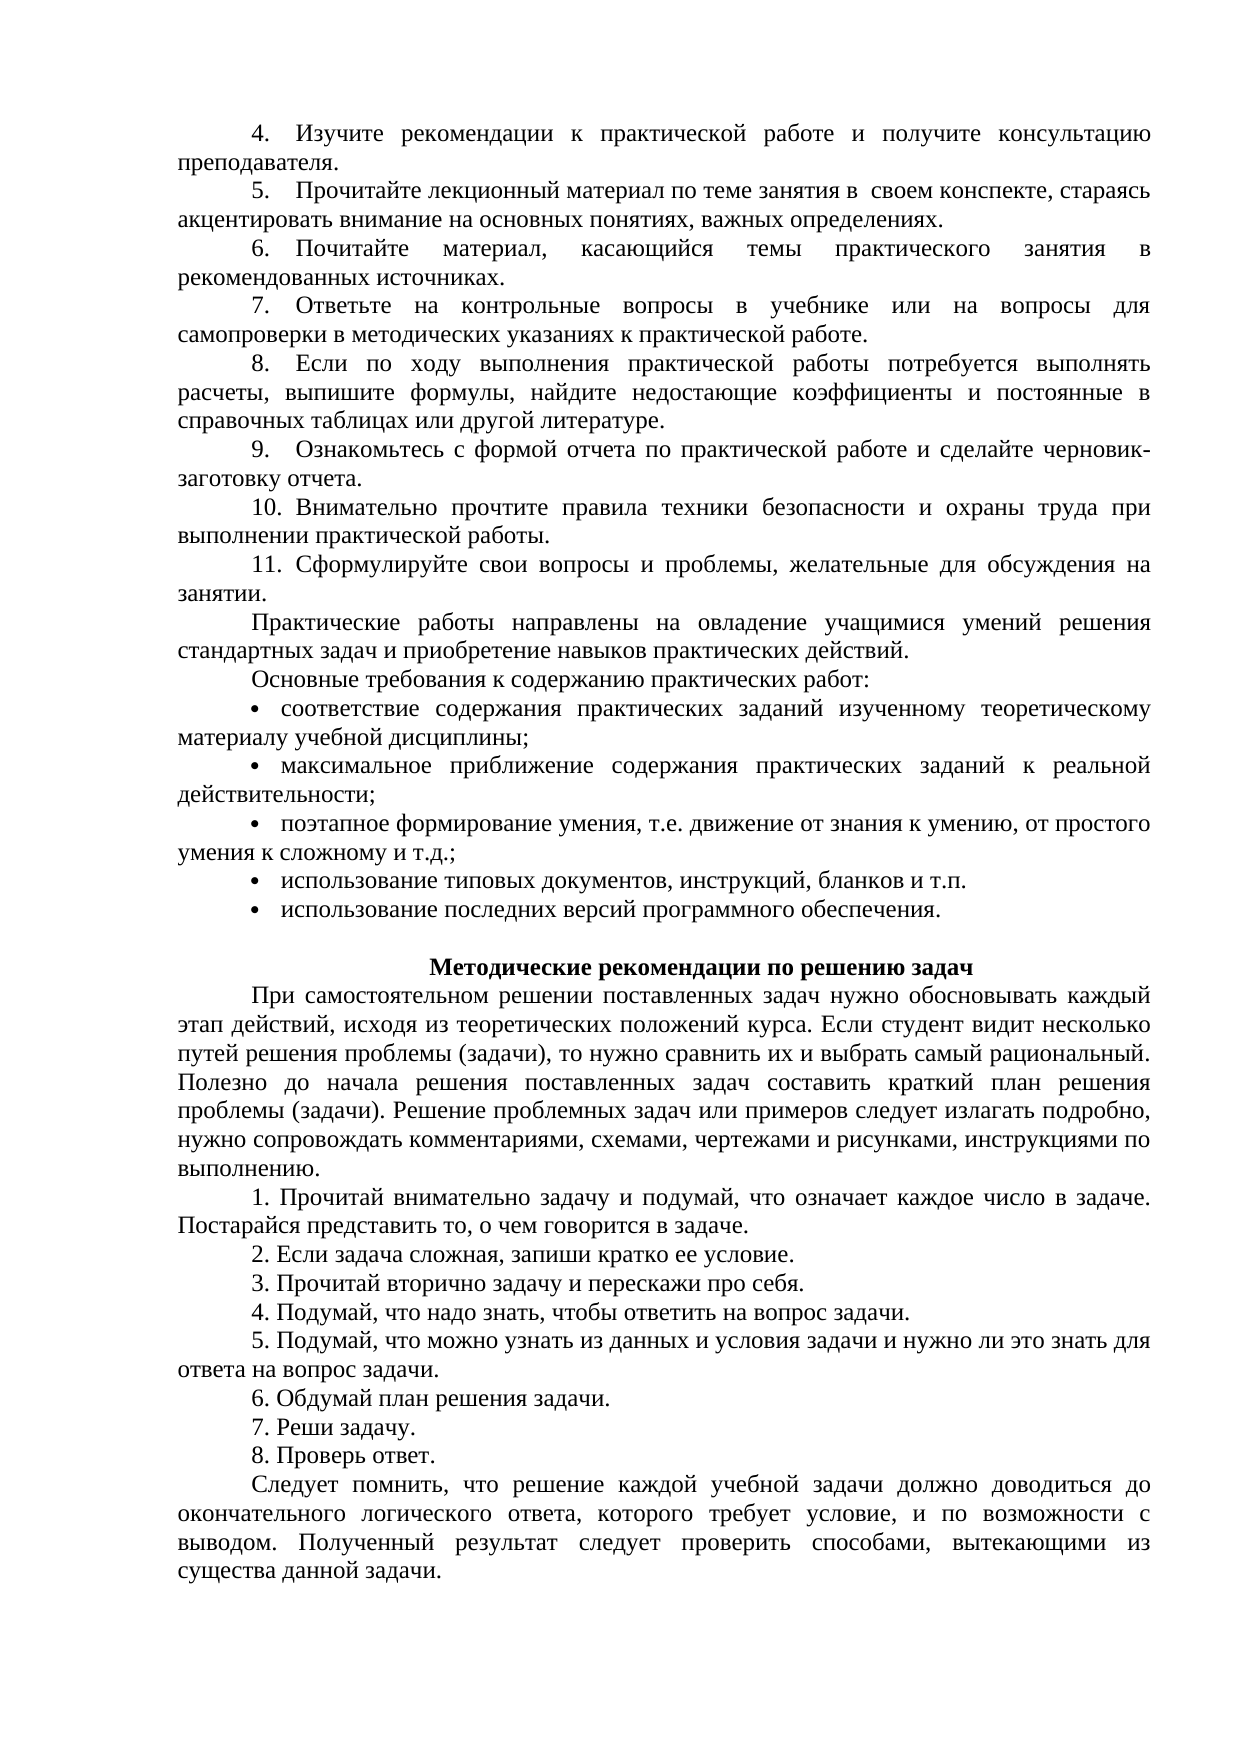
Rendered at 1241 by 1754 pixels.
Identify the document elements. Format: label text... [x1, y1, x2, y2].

text 5. Подумай, что можно узнать из данных и условия задачи и нужно ли это знать для ответа на вопрос задачи. [177, 1326, 1152, 1383]
text Основные требования к содержанию практических работ: [177, 664, 1152, 693]
text 2. Если задача сложная, запиши кратко ее условие. [177, 1239, 1152, 1268]
text Методические рекомендации по решению задач [177, 952, 1152, 981]
text При самостоятельном решении поставленных задач нужно обосновывать каждый этап действий, исходя из теоретических положений курса. Если студент видит несколько путей решения проблемы (задачи), то нужно сравнить их и выбрать самый рациональный. Полезно до начала решения поставленных задач составить краткий план решения проблемы (задачи). Решение проблемных задач или примеров следует излагать подробно, нужно сопровождать комментариями, схемами, чертежами и рисунками, инструкциями по выполнению. [177, 981, 1152, 1182]
text 7. Реши задачу. [177, 1412, 1152, 1441]
text 8. Проверь ответ. [177, 1441, 1152, 1469]
list соответствие содержания практических заданий изученному теоретическому материалу учебной дисциплины; [177, 693, 1152, 751]
text 4. Подумай, что надо знать, чтобы ответить на вопрос задачи. [177, 1297, 1152, 1326]
list Сформулируйте свои вопросы и проблемы, желательные для обсуждения на занятии. [177, 549, 1152, 607]
list Почитайте материал, касающийся темы практического занятия в рекомендованных источниках. [177, 233, 1152, 291]
text 6. Обдумай план решения задачи. [177, 1383, 1152, 1412]
list максимальное приближение содержания практических заданий к реальной действительности; [177, 751, 1152, 808]
list Ознакомьтесь с формой отчета по практической работе и сделайте черновик-заготовку отчета. [177, 434, 1152, 492]
list Внимательно прочтите правила техники безопасности и охраны труда при выполнении практической работы. [177, 492, 1152, 549]
list Ответьте на контрольные вопросы в учебнике или на вопросы для самопроверки в методических указаниях к практической работе. [177, 291, 1152, 348]
list Изучите рекомендации к практической работе и получите консультацию преподавателя. [177, 118, 1152, 176]
text 1. Прочитай внимательно задачу и подумай, что означает каждое число в задаче. Постарайся представить то, о чем говорится в задаче. [177, 1182, 1152, 1239]
list Если по ходу выполнения практической работы потребуется выполнять расчеты, выпишите формулы, найдите недостающие коэффициенты и постоянные в справочных таблицах или другой литературе. [177, 348, 1152, 434]
text 3. Прочитай вторично задачу и перескажи про себя. [177, 1268, 1152, 1297]
text Практические работы направлены на овладение учащимися умений решения стандартных задач и приобретение навыков практических действий. [177, 607, 1152, 664]
text Следует помнить, что решение каждой учебной задачи должно доводиться до окончательного логического ответа, которого требует условие, и по возможности с выводом. Полученный результат следует проверить способами, вытекающими из существа данной задачи. [177, 1469, 1152, 1584]
list поэтапное формирование умения, т.е. движение от знания к умению, от простого умения к сложному и т.д.; [177, 808, 1152, 866]
list использование типовых документов, инструкций, бланков и т.п. [177, 866, 1152, 894]
list Прочитайте лекционный материал по теме занятия в своем конспекте, стараясь акцентировать внимание на основных понятиях, важных определениях. [177, 176, 1152, 233]
list использование последних версий программного обеспечения. [177, 894, 1152, 923]
